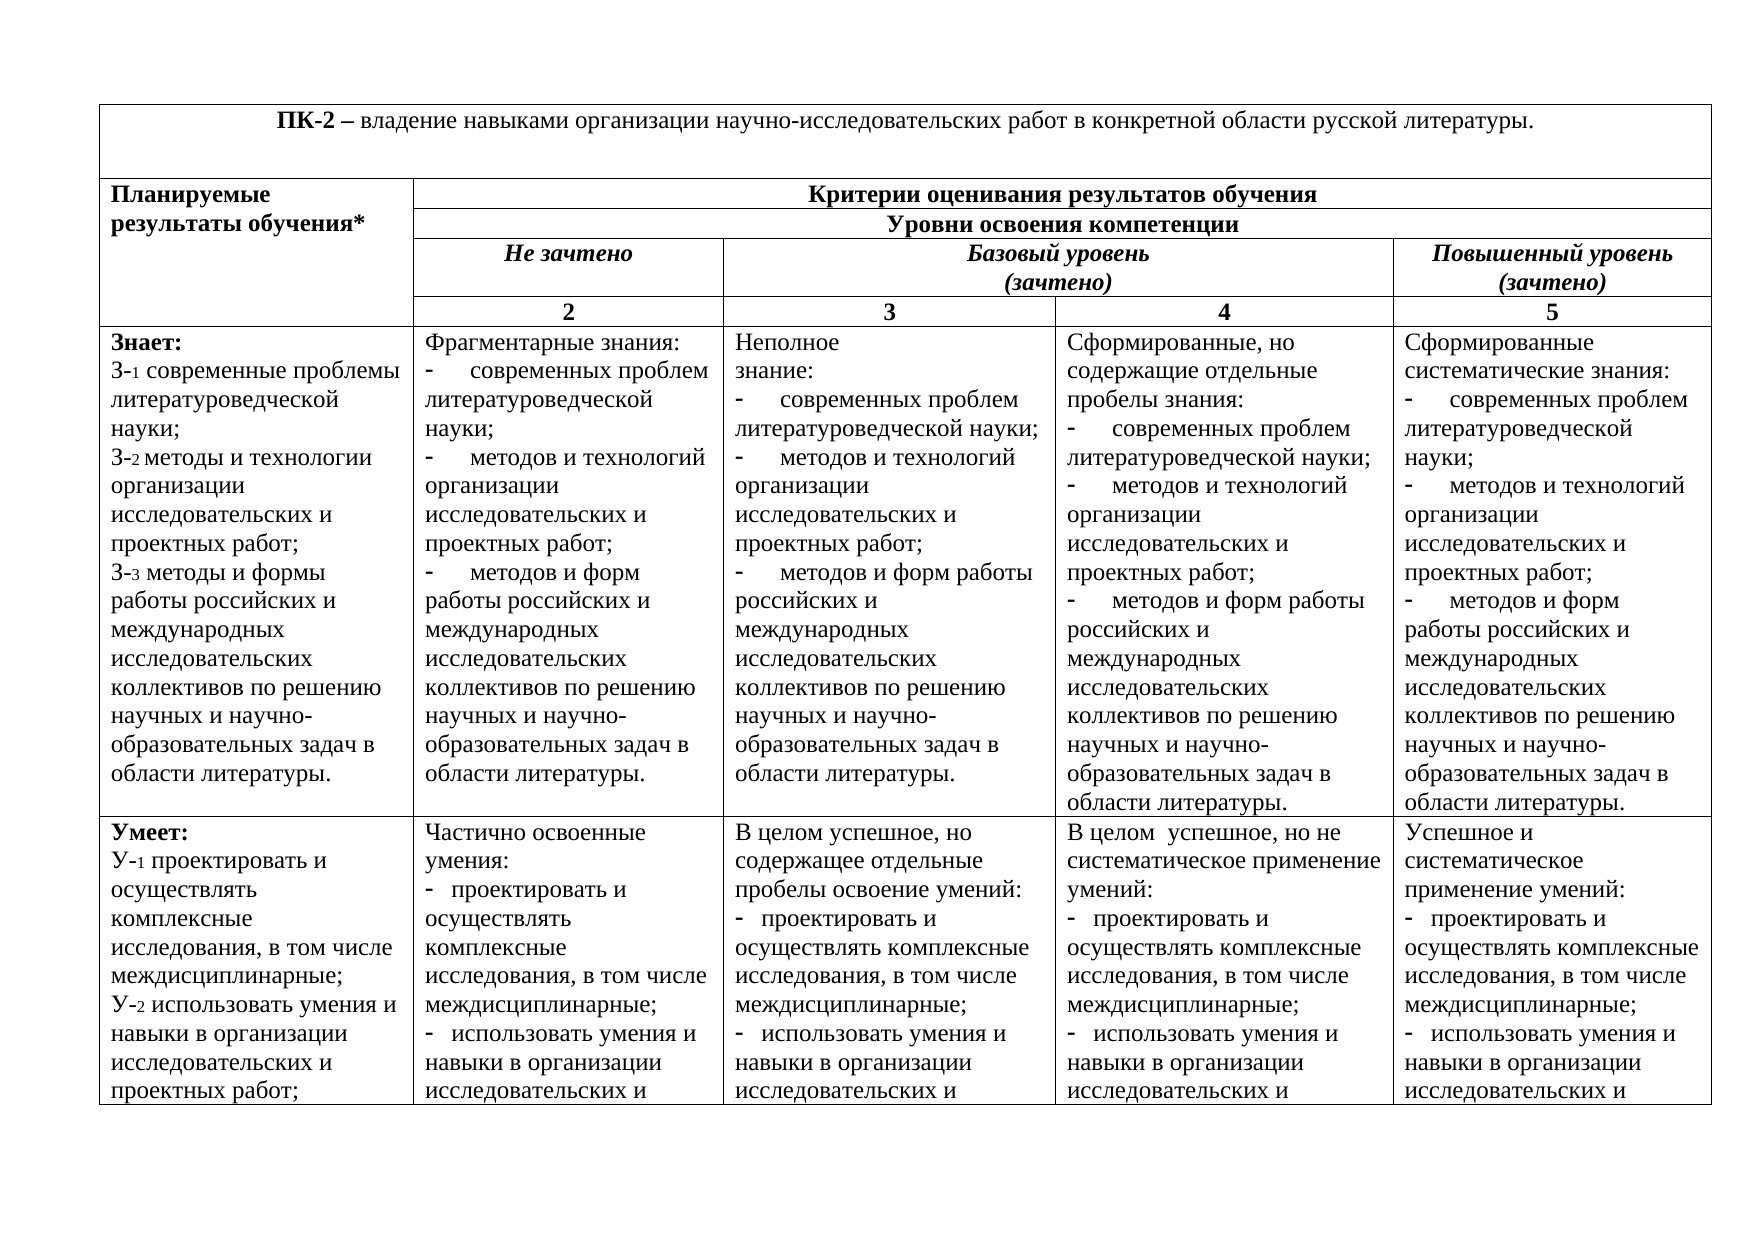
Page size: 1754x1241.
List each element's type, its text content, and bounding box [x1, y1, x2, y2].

table_cell Уровни освоения компетенции [414, 209, 1711, 237]
table_cell Повышенный уровень (зачтено) [1394, 239, 1711, 296]
table_cell 3 [724, 297, 1055, 326]
table_cell 2 [414, 297, 723, 326]
table_cell Базовый уровень (зачтено) [724, 239, 1393, 296]
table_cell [100, 817, 413, 1104]
table_cell Планируемые результаты обучения* [100, 179, 413, 326]
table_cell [414, 817, 723, 1104]
table_cell Фрагментарные знания: современных проблем литературоведческой науки; методов и технологий организации исследовательских и проектных работ; методов и форм работы российских и международных исследовательских коллективов по решению научных и научно-образовательных задач в области литературы. [414, 327, 723, 816]
table_cell 4 [1056, 297, 1393, 326]
table_cell Сформированные систематические знания: современных проблем литературоведческой науки; методов и технологий организации исследовательских и проектных работ; методов и форм работы российских и международных исследовательских коллективов по решению научных и научно-образовательных задач в области литературы. [1394, 327, 1711, 816]
table_cell Знает: З-1 современные проблемы литературоведческой науки; З-2 методы и технологии организации исследовательских и проектных работ; З-3 методы и формы работы российских и международных исследовательских коллективов по решению научных и научно-образовательных задач в области литературы. [100, 327, 413, 816]
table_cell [1056, 817, 1393, 1104]
table_cell Не зачтено [414, 239, 723, 296]
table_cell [724, 817, 1055, 1104]
table_cell 5 [1394, 297, 1711, 326]
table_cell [1394, 817, 1711, 1104]
table_cell Сформированные, но содержащие отдельные пробелы знания: современных проблем литературоведческой науки; методов и технологий организации исследовательских и проектных работ; методов и форм работы российских и международных исследовательских коллективов по решению научных и научно-образовательных задач в области литературы. [1056, 327, 1393, 816]
table_cell Критерии оценивания результатов обучения [414, 179, 1711, 208]
table_header ПК-2 – владение навыками организации научно-исследовательских работ в конкретной области русской литературы. [100, 105, 1711, 178]
table_cell Неполное знание: современных проблем литературоведческой науки; методов и технологий организации исследовательских и проектных работ; методов и форм работы российских и международных исследовательских коллективов по решению научных и научно-образовательных задач в области литературы. [724, 327, 1055, 816]
